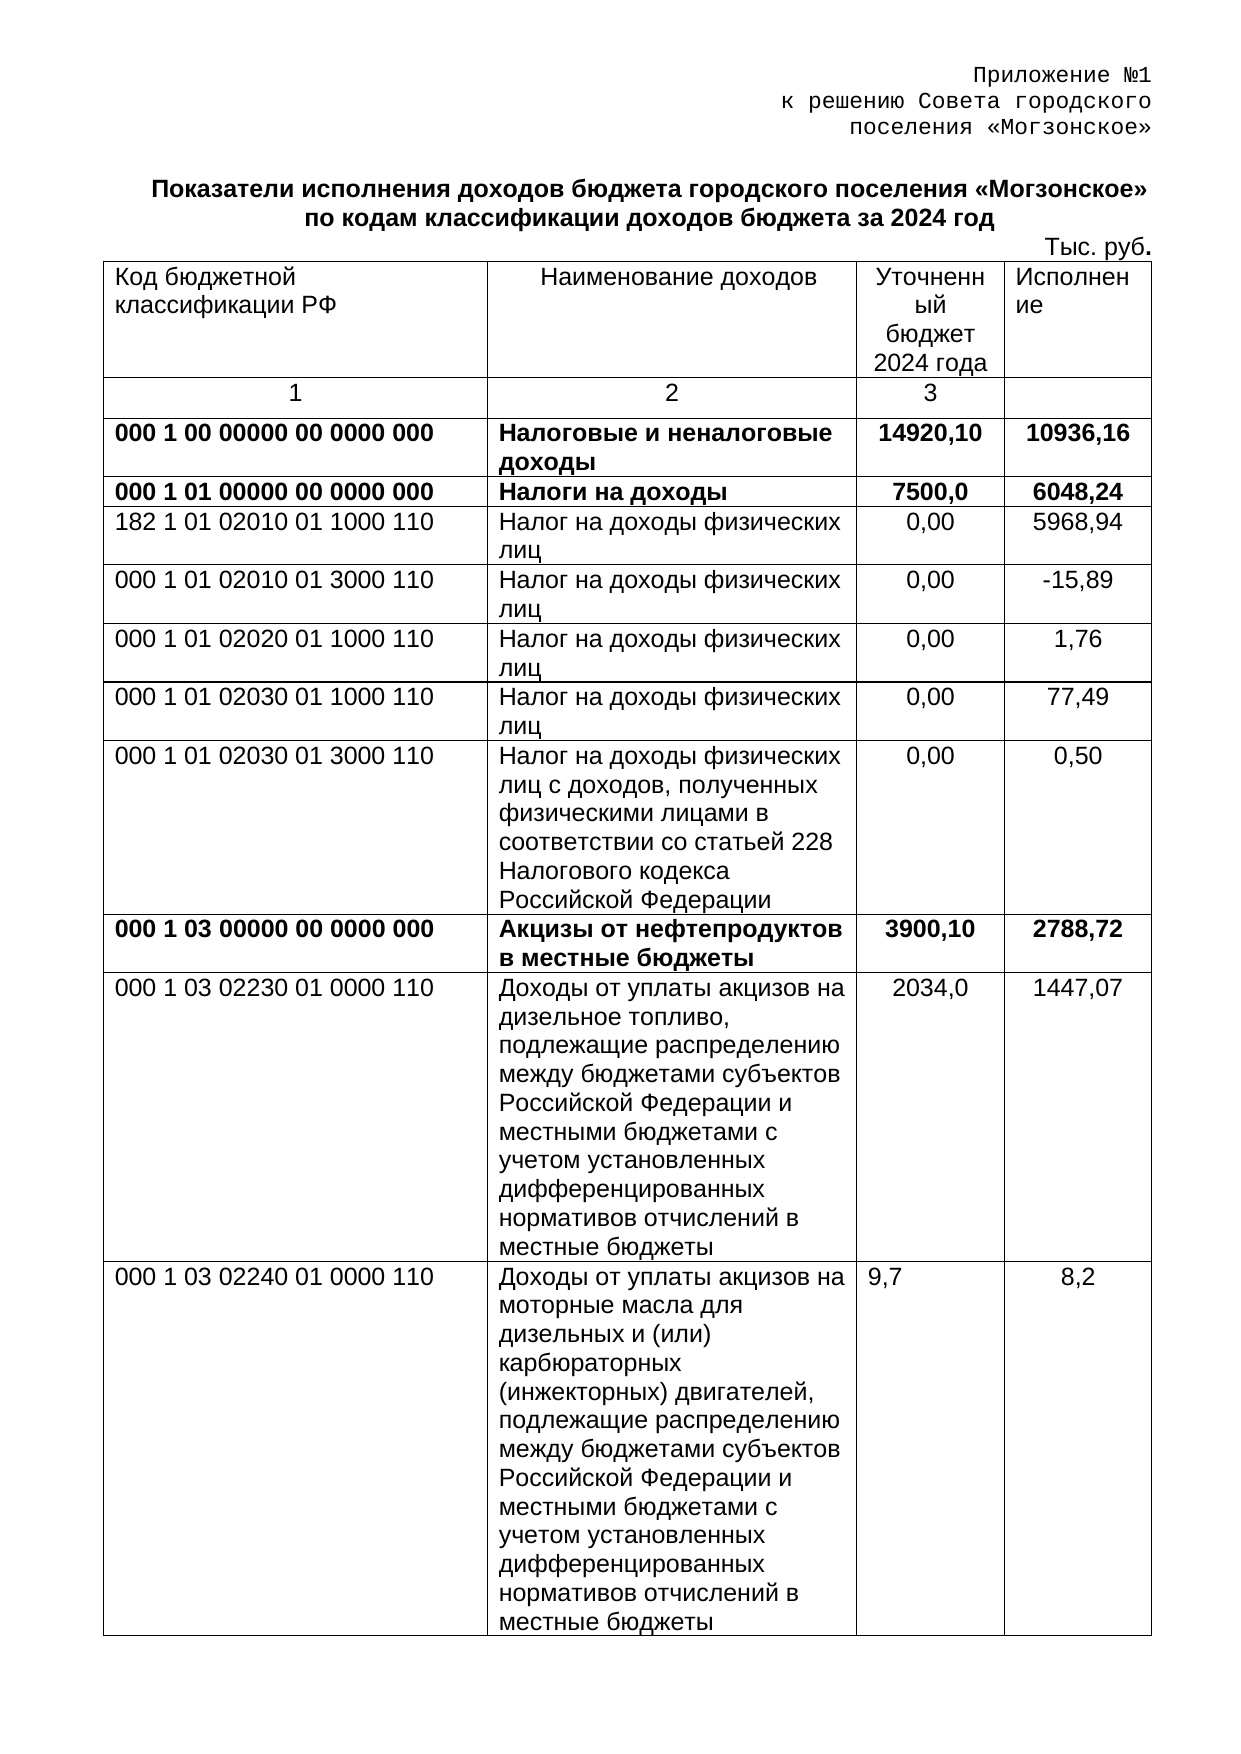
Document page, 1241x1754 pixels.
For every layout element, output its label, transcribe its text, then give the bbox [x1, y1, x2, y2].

text Показатели исполнения доходов бюджета городского поселения «Могзонское» по кодам классификации доходов бюджета за 2024 год [148, 174, 1152, 232]
table_cell 000 1 03 00000 00 0000 000 [104, 915, 487, 972]
table_cell 000 1 03 02230 01 0000 110 [104, 973, 487, 1261]
table_cell Доходы от уплаты акцизов на моторные масла для дизельных и (или) карбюраторных (инжекторных) двигателей, подлежащие распределению между бюджетами субъектов Российской Федерации и местными бюджетами с учетом установленных дифференцированных нормативов отчислений в местные бюджеты [488, 1262, 856, 1635]
table_cell 2034,0 [857, 973, 1004, 1261]
text Приложение №1 [148, 63, 1152, 89]
table_cell 0,00 [857, 683, 1004, 740]
table_cell 77,49 [1005, 683, 1151, 740]
table_cell 2 [488, 378, 856, 417]
table_cell 9,7 [857, 1262, 1004, 1635]
text к решению Совета городского [148, 89, 1152, 115]
table_cell 000 1 01 00000 00 0000 000 [104, 477, 487, 506]
table_cell 0,00 [857, 507, 1004, 564]
table_cell 000 1 01 02030 01 1000 110 [104, 683, 487, 740]
text поселения «Могзонское» [148, 115, 1152, 141]
table_cell Доходы от уплаты акцизов на дизельное топливо, подлежащие распределению между бюджетами субъектов Российской Федерации и местными бюджетами с учетом установленных дифференцированных нормативов отчислений в местные бюджеты [488, 973, 856, 1261]
table_cell Налог на доходы физических лиц [488, 565, 856, 623]
table_cell 1 [104, 378, 487, 417]
table_cell 0,50 [1005, 741, 1151, 913]
table_cell 182 1 01 02010 01 1000 110 [104, 507, 487, 564]
table_cell Налоговые и неналоговые доходы [488, 419, 856, 476]
table_header Уточненный бюджет 2024 года [857, 262, 1004, 377]
table_cell 1,76 [1005, 624, 1151, 681]
table_cell 14920,10 [857, 419, 1004, 476]
table_cell 000 1 00 00000 00 0000 000 [104, 419, 487, 476]
table_cell [1005, 378, 1151, 417]
table_cell 0,00 [857, 624, 1004, 681]
table_cell 3 [857, 378, 1004, 417]
table_header Исполнение [1005, 262, 1151, 377]
table_cell 000 1 01 02030 01 3000 110 [104, 741, 487, 913]
table_header Код бюджетной классификации РФ [104, 262, 487, 377]
table_cell Налог на доходы физических лиц с доходов, полученных физическими лицами в соответствии со статьей 228 Налогового кодекса Российской Федерации [488, 741, 856, 913]
table_cell 7500,0 [857, 477, 1004, 506]
table_cell 1447,07 [1005, 973, 1151, 1261]
table_cell 5968,94 [1005, 507, 1151, 564]
table_cell 000 1 03 02240 01 0000 110 [104, 1262, 487, 1635]
table_cell 10936,16 [1005, 419, 1151, 476]
table_cell Налог на доходы физических лиц [488, 624, 856, 681]
table_cell 000 1 01 02020 01 1000 110 [104, 624, 487, 681]
table_cell 0,00 [857, 565, 1004, 623]
table_cell Акцизы от нефтепродуктов в местные бюджеты [488, 915, 856, 972]
table_cell 8,2 [1005, 1262, 1151, 1635]
table_cell Налог на доходы физических лиц [488, 683, 856, 740]
table_cell Налоги на доходы [488, 477, 856, 506]
table_cell 6048,24 [1005, 477, 1151, 506]
table_cell 000 1 01 02010 01 3000 110 [104, 565, 487, 623]
text Тыс. руб. [148, 232, 1152, 261]
table_cell 0,00 [857, 741, 1004, 913]
table_cell 2788,72 [1005, 915, 1151, 972]
table_cell Налог на доходы физических лиц [488, 507, 856, 564]
table_cell 3900,10 [857, 915, 1004, 972]
table_cell -15,89 [1005, 565, 1151, 623]
table_header Наименование доходов [488, 262, 856, 377]
